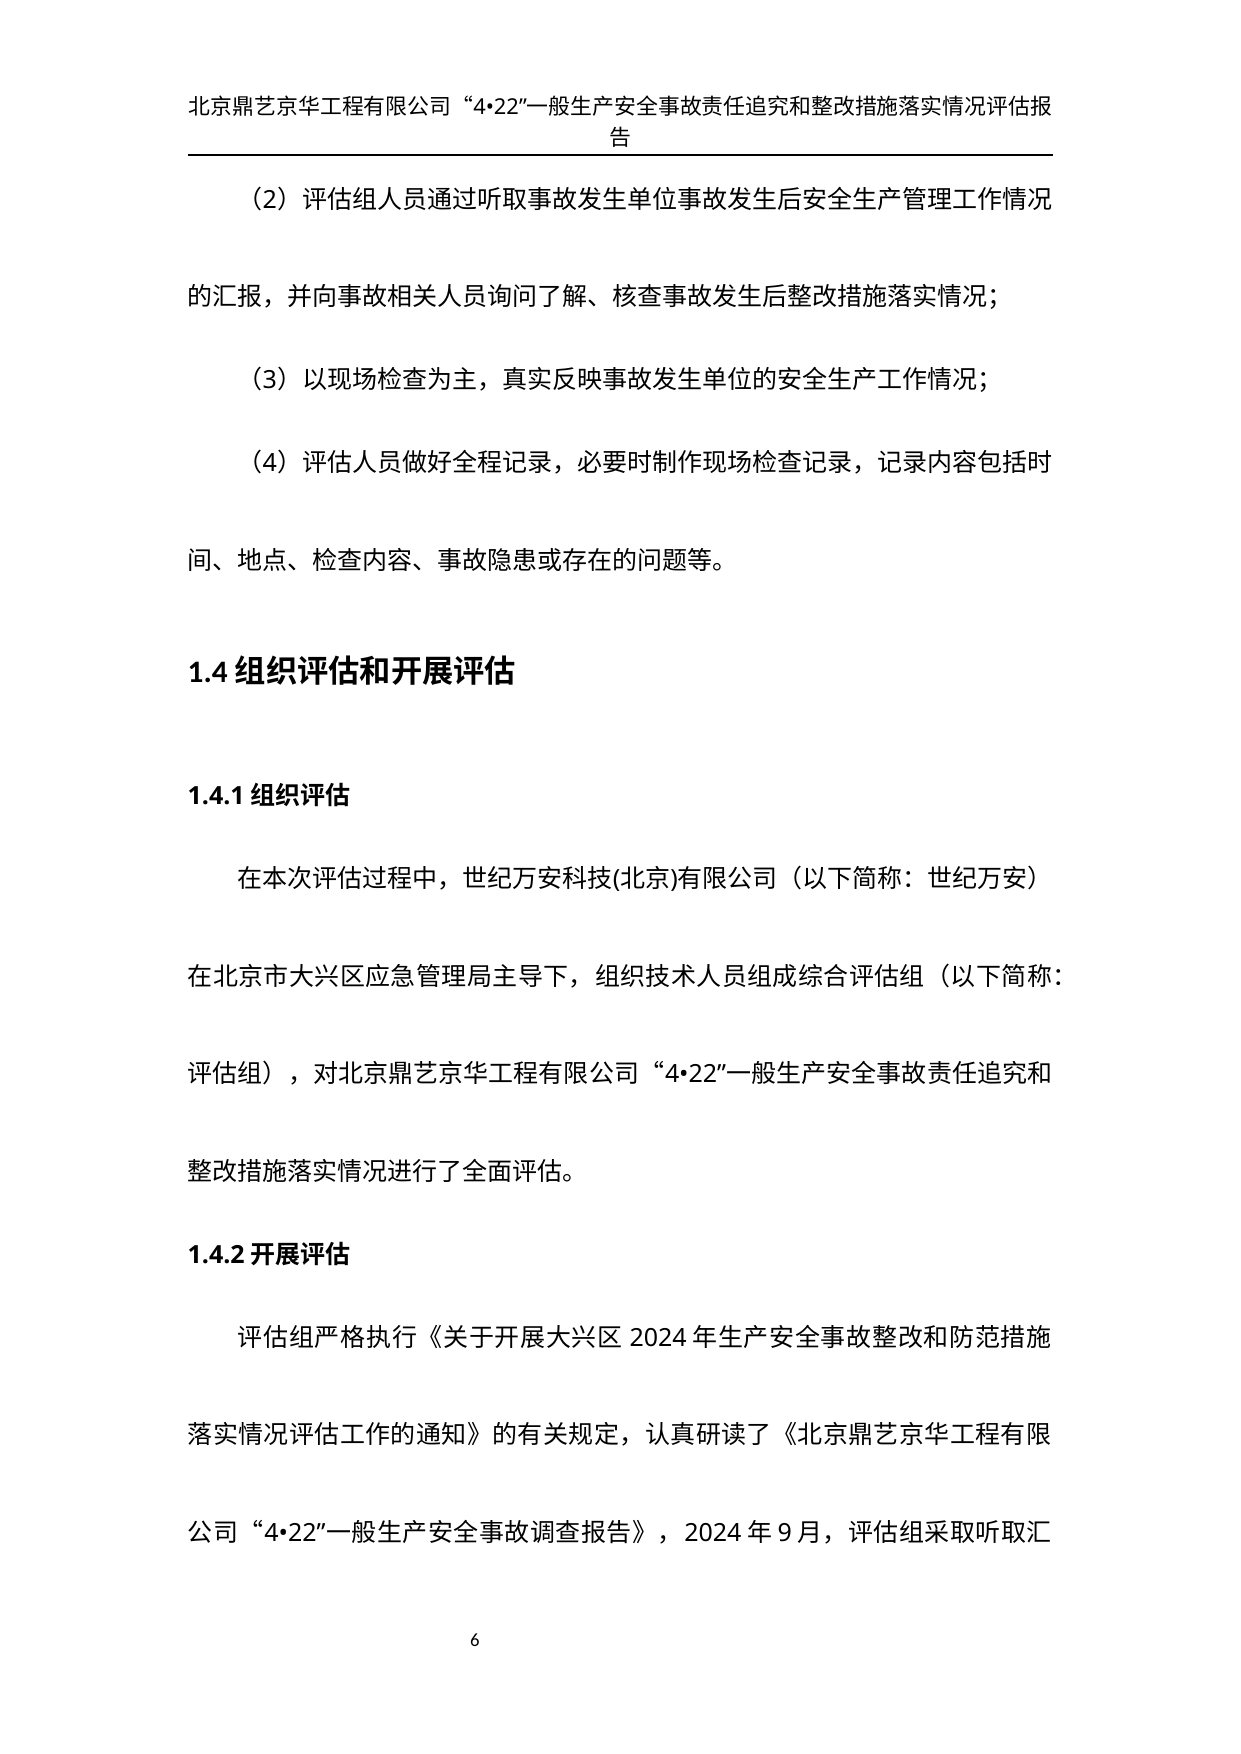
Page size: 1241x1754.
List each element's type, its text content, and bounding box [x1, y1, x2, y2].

text 1.4.2开展评估 [187, 1220, 1053, 1285]
text 1.4.1组织评估 [187, 761, 1053, 826]
text （2）评估组人员通过听取事故发生单位事故发生后安全生产管理工作情况的汇报，并向事故相关人员询问了解、核查事故发生后整改措施落实情况； [187, 165, 1053, 327]
text （4）评估人员做好全程记录，必要时制作现场检查记录，记录内容包括时间、地点、检查内容、事故隐患或存在的问题等。 [187, 428, 1053, 591]
text （3）以现场检查为主，真实反映事故发生单位的安全生产工作情况； [187, 345, 1053, 410]
text 在本次评估过程中，世纪万安科技(北京)有限公司（以下简称：世纪万安）在北京市大兴区应急管理局主导下，组织技术人员组成综合评估组（以下简称：评估组），对北京鼎艺京华工程有限公司“4•22”一般生产安全事故责任追究和整改措施落实情况进行了全面评估。 [187, 844, 1053, 1202]
subtitle 1.4 组织评估和开展评估 [187, 636, 1053, 701]
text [187, 1303, 1053, 1563]
